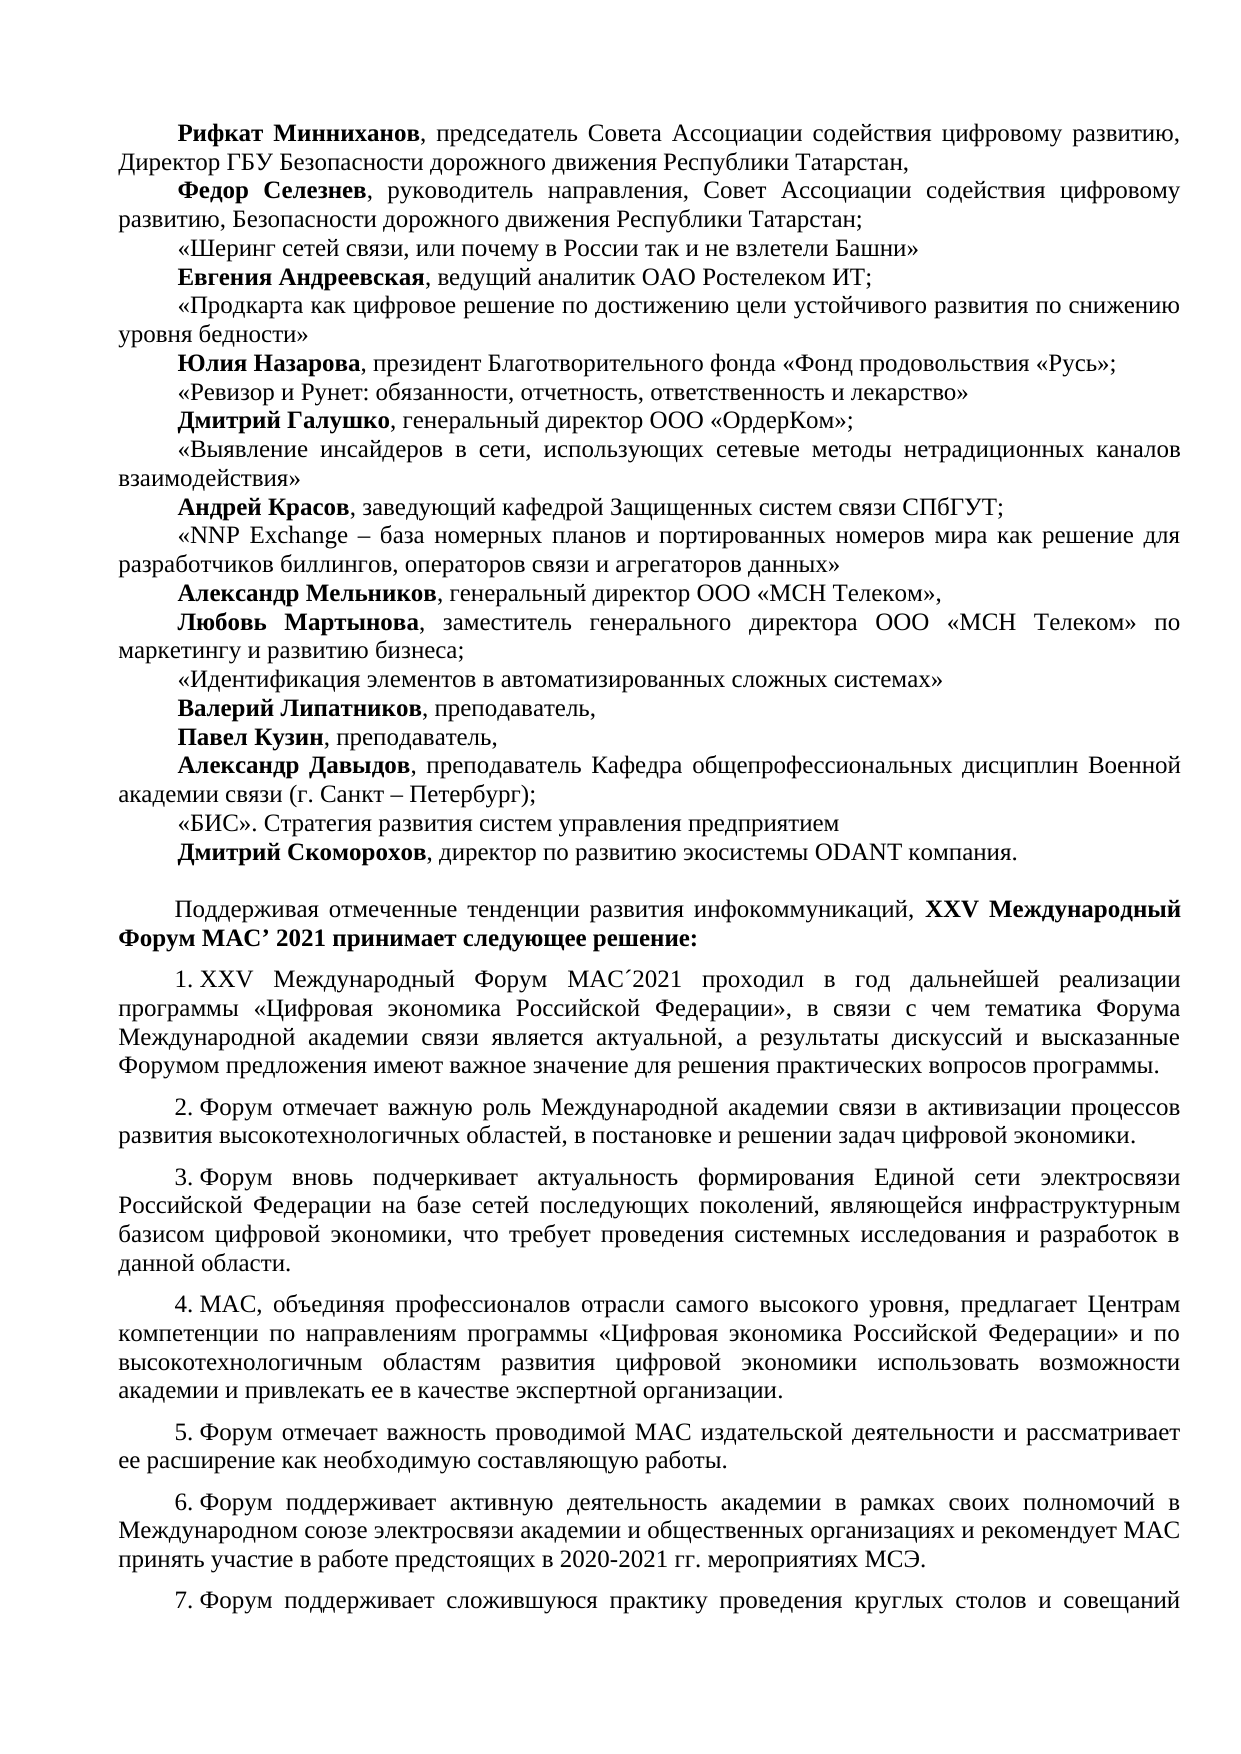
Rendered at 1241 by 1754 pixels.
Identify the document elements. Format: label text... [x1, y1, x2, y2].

text Юлия Назарова, президент Благотворительного фонда «Фонд продовольствия «Русь»; [118, 348, 1181, 377]
text 5. Форум отмечает важность проводимой МАС издательской деятельности и рассматривает ее расширение как необходимую составляющую работы. [118, 1417, 1181, 1474]
text 3. Форум вновь подчеркивает актуальность формирования Единой сети электросвязи Российской Федерации на базе сетей последующих поколений, являющейся инфраструктурным базисом цифровой экономики, что требует проведения системных исследования и разработок в данной области. [118, 1162, 1181, 1277]
text Федор Селезнев, руководитель направления, Совет Ассоциации содействия цифровому развитию, Безопасности дорожного движения Республики Татарстан; [118, 176, 1181, 233]
text «БИС». Стратегия развития систем управления предприятием [118, 808, 1181, 837]
text 2. Форум отмечает важную роль Международной академии связи в активизации процессов развития высокотехнологичных областей, в постановке и решении задач цифровой экономики. [118, 1092, 1181, 1149]
text Любовь Мартынова, заместитель генерального директора ООО «МСН Телеком» по маркетингу и развитию бизнеса; [118, 607, 1181, 664]
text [118, 1586, 1181, 1614]
text Александр Давыдов, преподаватель Кафедра общепрофессиональных дисциплин Военной академии связи (г. Санкт – Петербург); [118, 751, 1181, 808]
text «Ревизор и Рунет: обязанности, отчетность, ответственность и лекарство» [118, 377, 1181, 406]
text 4. МАС, объединяя профессионалов отрасли самого высокого уровня, предлагает Центрам компетенции по направлениям программы «Цифровая экономика Российской Федерации» и по высокотехнологичным областям развития цифровой экономики использовать возможности академии и привлекать ее в качестве экспертной организации. [118, 1289, 1181, 1404]
text «Выявление инсайдеров в сети, использующих сетевые методы нетрадиционных каналов взаимодействия» [118, 434, 1181, 492]
text 6. Форум поддерживает активную деятельность академии в рамках своих полномочий в Международном союзе электросвязи академии и общественных организациях и рекомендует МАС принять участие в работе предстоящих в 2020-2021 гг. мероприятиях МСЭ. [118, 1487, 1181, 1573]
text Евгения Андреевская, ведущий аналитик ОАО Ростелеком ИТ; [118, 262, 1181, 291]
text Рифкат Минниханов, председатель Совета Ассоциации содействия цифровому развитию, Директор ГБУ Безопасности дорожного движения Республики Татарстан, [118, 118, 1181, 176]
text Поддерживая отмеченные тенденции развития инфокоммуникаций, XXV Международный Форум МАС’ 2021 принимает следующее решение: [118, 894, 1181, 952]
text Александр Мельников, генеральный директор ООО «МСН Телеком», [118, 578, 1181, 607]
text Андрей Красов, заведующий кафедрой Защищенных систем связи СПбГУТ; [118, 492, 1181, 521]
text Валерий Липатников, преподаватель, [118, 693, 1181, 722]
text 1. XXV Международный Форум МАС´2021 проходил в год дальнейшей реализации программы «Цифровая экономика Российской Федерации», в связи с чем тематика Форума Международной академии связи является актуальной, а результаты дискуссий и высказанные Форумом предложения имеют важное значение для решения практических вопросов программы. [118, 964, 1181, 1079]
text «Идентификация элементов в автоматизированных сложных системах» [118, 664, 1181, 693]
text Дмитрий Галушко, генеральный директор ООО «ОрдерКом»; [118, 406, 1181, 434]
text Дмитрий Скоморохов, директор по развитию экосистемы ODANT компания. [118, 837, 1181, 866]
text Павел Кузин, преподаватель, [118, 722, 1181, 751]
text «NNP Exchange – база номерных планов и портированных номеров мира как решение для разработчиков биллингов, операторов связи и агрегаторов данных» [118, 521, 1181, 578]
text «Шеринг сетей связи, или почему в России так и не взлетели Башни» [118, 233, 1181, 262]
text «Продкарта как цифровое решение по достижению цели устойчивого развития по снижению уровня бедности» [118, 291, 1181, 348]
